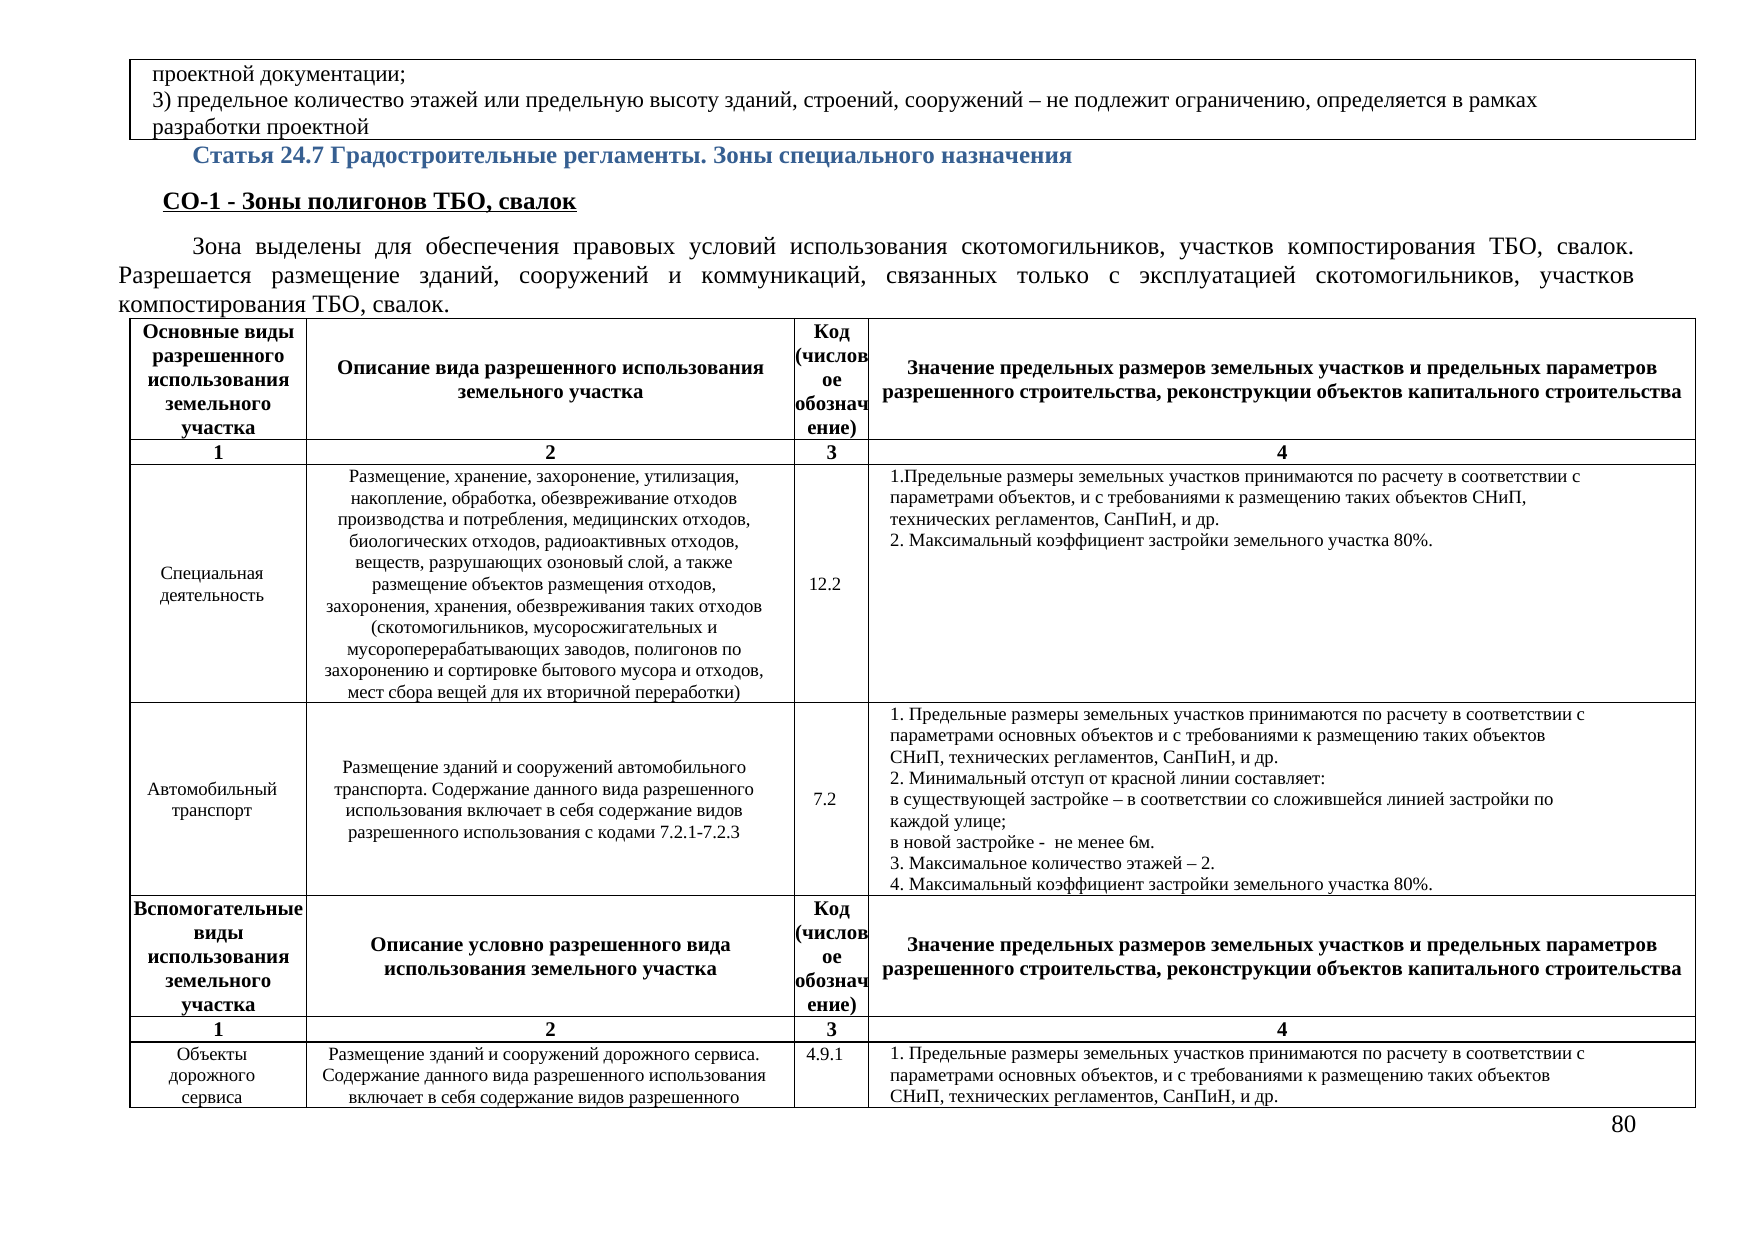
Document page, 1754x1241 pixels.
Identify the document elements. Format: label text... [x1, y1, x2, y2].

table_cell Специальная деятельность [131, 465, 306, 702]
table_cell Значение предельных размеров земельных участков и предельных параметров разрешенного строительства, реконструкции объектов капитального строительства [869, 896, 1695, 1016]
table_cell Размещение зданий и сооружений автомобильного транспорта. Содержание данного вида разрешенного использования включает в себя содержание видов разрешенного использования с кодами 7.2.1-7.2.3 [307, 703, 794, 895]
table_cell Автомобильный транспорт [131, 703, 306, 895]
table_cell 2 [307, 1017, 794, 1041]
table_cell Размещение, хранение, захоронение, утилизация, накопление, обработка, обезвреживание отходов производства и потребления, медицинских отходов, биологических отходов, радиоактивных отходов, веществ, разрушающих озоновый слой, а также размещение объектов размещения отходов, захоронения, хранения, обезвреживания таких отходов (скотомогильников, мусоросжигательных и мусороперерабатывающих заводов, полигонов по захоронению и сортировке бытового мусора и отходов, мест сбора вещей для их вторичной переработки) [307, 465, 794, 702]
table_cell 1 [131, 1017, 306, 1041]
table_cell Код (числовое обозначение) [795, 896, 868, 1016]
table_cell 4 [869, 440, 1695, 464]
table_header Описание вида разрешенного использования земельного участка [307, 319, 794, 439]
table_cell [131, 60, 1695, 139]
table_cell 2 [307, 440, 794, 464]
table_cell Вспомогательные виды использования земельного участка [131, 896, 306, 1016]
table_cell 7.2 [795, 703, 868, 895]
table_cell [869, 1043, 1695, 1107]
table_cell 1 [131, 440, 306, 464]
subtitle Статья 24.7 Градостроительные регламенты. Зоны специального назначения [118, 140, 1636, 169]
table_cell 4.9.1 [795, 1043, 868, 1107]
table_cell 4 [869, 1017, 1695, 1041]
table_header Основные виды разрешенного использования земельного участка [131, 319, 306, 439]
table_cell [131, 1043, 306, 1107]
text СО-1 - Зоны полигонов ТБО, свалок [118, 186, 1636, 214]
table_cell 1. Предельные размеры земельных участков принимаются по расчету в соответствии с параметрами основных объектов и с требованиями к размещению таких объектов СНиП, технических регламентов, СанПиН, и др. 2. Минимальный отступ от красной линии составляет: в существующей застройке – в соответствии со сложившейся линией застройки по каждой улице; в новой застройке - не менее 6м. 3. Максимальное количество этажей – 2. 4. Максимальный коэффициент застройки земельного участка 80%. [869, 703, 1695, 895]
table_cell 1.Предельные размеры земельных участков принимаются по расчету в соответствии с параметрами объектов, и с требованиями к размещению таких объектов СНиП, технических регламентов, СанПиН, и др. 2. Максимальный коэффициент застройки земельного участка 80%. [869, 465, 1695, 702]
table_cell Описание условно разрешенного вида использования земельного участка [307, 896, 794, 1016]
table_cell 12.2 [795, 465, 868, 702]
table_header Значение предельных размеров земельных участков и предельных параметров разрешенного строительства, реконструкции объектов капитального строительства [869, 319, 1695, 439]
table_header Код (числовое обозначение) [795, 319, 868, 439]
table_cell 3 [795, 440, 868, 464]
text Зона выделены для обеспечения правовых условий использования скотомогильников, участков компостирования ТБО, свалок. Разрешается размещение зданий, сооружений и коммуникаций, связанных только с эксплуатацией скотомогильников, участков компостирования ТБО, свалок. [118, 231, 1636, 318]
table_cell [307, 1043, 794, 1107]
table_cell 3 [795, 1017, 868, 1041]
